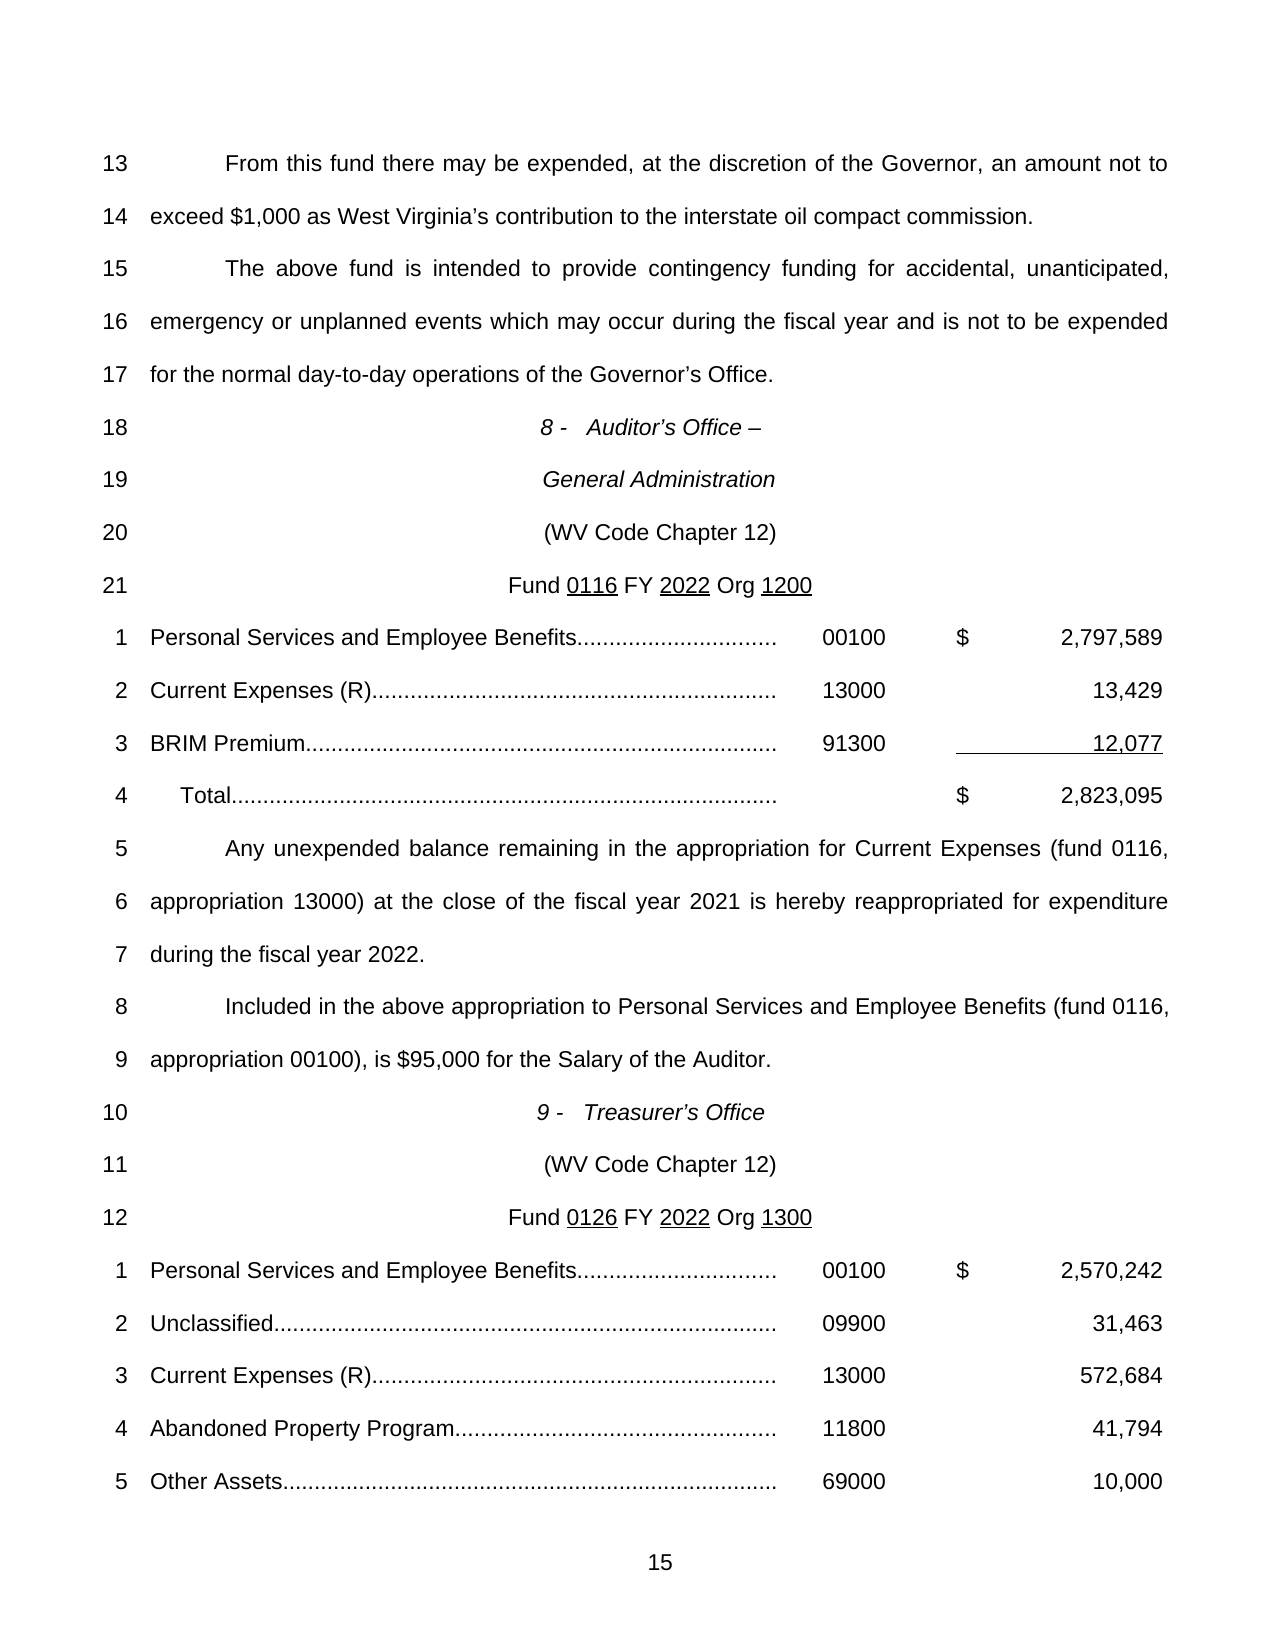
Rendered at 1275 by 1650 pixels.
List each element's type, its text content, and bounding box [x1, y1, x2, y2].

text Current Expenses (R) 13000 13,429 [150, 677, 1170, 703]
text Any unexpended balance remaining in the appropriation for Current Expenses (fund 0116, appropriation 13000) at the close of the fiscal year 2021 is hereby reappropriated for expenditure during the fiscal year 2022. [150, 835, 1170, 967]
text Other Assets 69000 10,000 [150, 1468, 1170, 1494]
text Total $ 2,823,095 [150, 782, 1170, 809]
text Included in the above appropriation to Personal Services and Employee Benefits (fund 0116, appropriation 00100), is $95,000 for the Salary of the Auditor. [150, 993, 1170, 1072]
text General Administration [150, 466, 1170, 493]
text Fund 0126 FY 2022 Org 1300 [150, 1204, 1170, 1231]
text Abandoned Property Program 11800 41,794 [150, 1415, 1170, 1441]
text The above fund is intended to provide contingency funding for accidental, unanticipated, emergency or unplanned events which may occur during the fiscal year and is not to be expended for the normal day-to-day operations of the Governor’s Office. [150, 255, 1170, 387]
list Treasurer’s Office [150, 1099, 1170, 1125]
text From this fund there may be expended, at the discretion of the Governor, an amount not to exceed $1,000 as West Virginia’s contribution to the interstate oil compact commission. [150, 150, 1170, 229]
text Fund 0116 FY 2022 Org 1200 [150, 572, 1170, 598]
text (WV Code Chapter 12) [150, 519, 1170, 545]
text Personal Services and Employee Benefits 00100 $ 2,797,589 [150, 624, 1170, 651]
list Auditor’s Office – [150, 413, 1170, 440]
text (WV Code Chapter 12) [150, 1151, 1170, 1178]
text BRIM Premium 91300 12,077 [150, 730, 1170, 756]
text Unclassified 09900 31,463 [150, 1309, 1170, 1336]
text Current Expenses (R) 13000 572,684 [150, 1362, 1170, 1389]
text Personal Services and Employee Benefits 00100 $ 2,570,242 [150, 1257, 1170, 1283]
